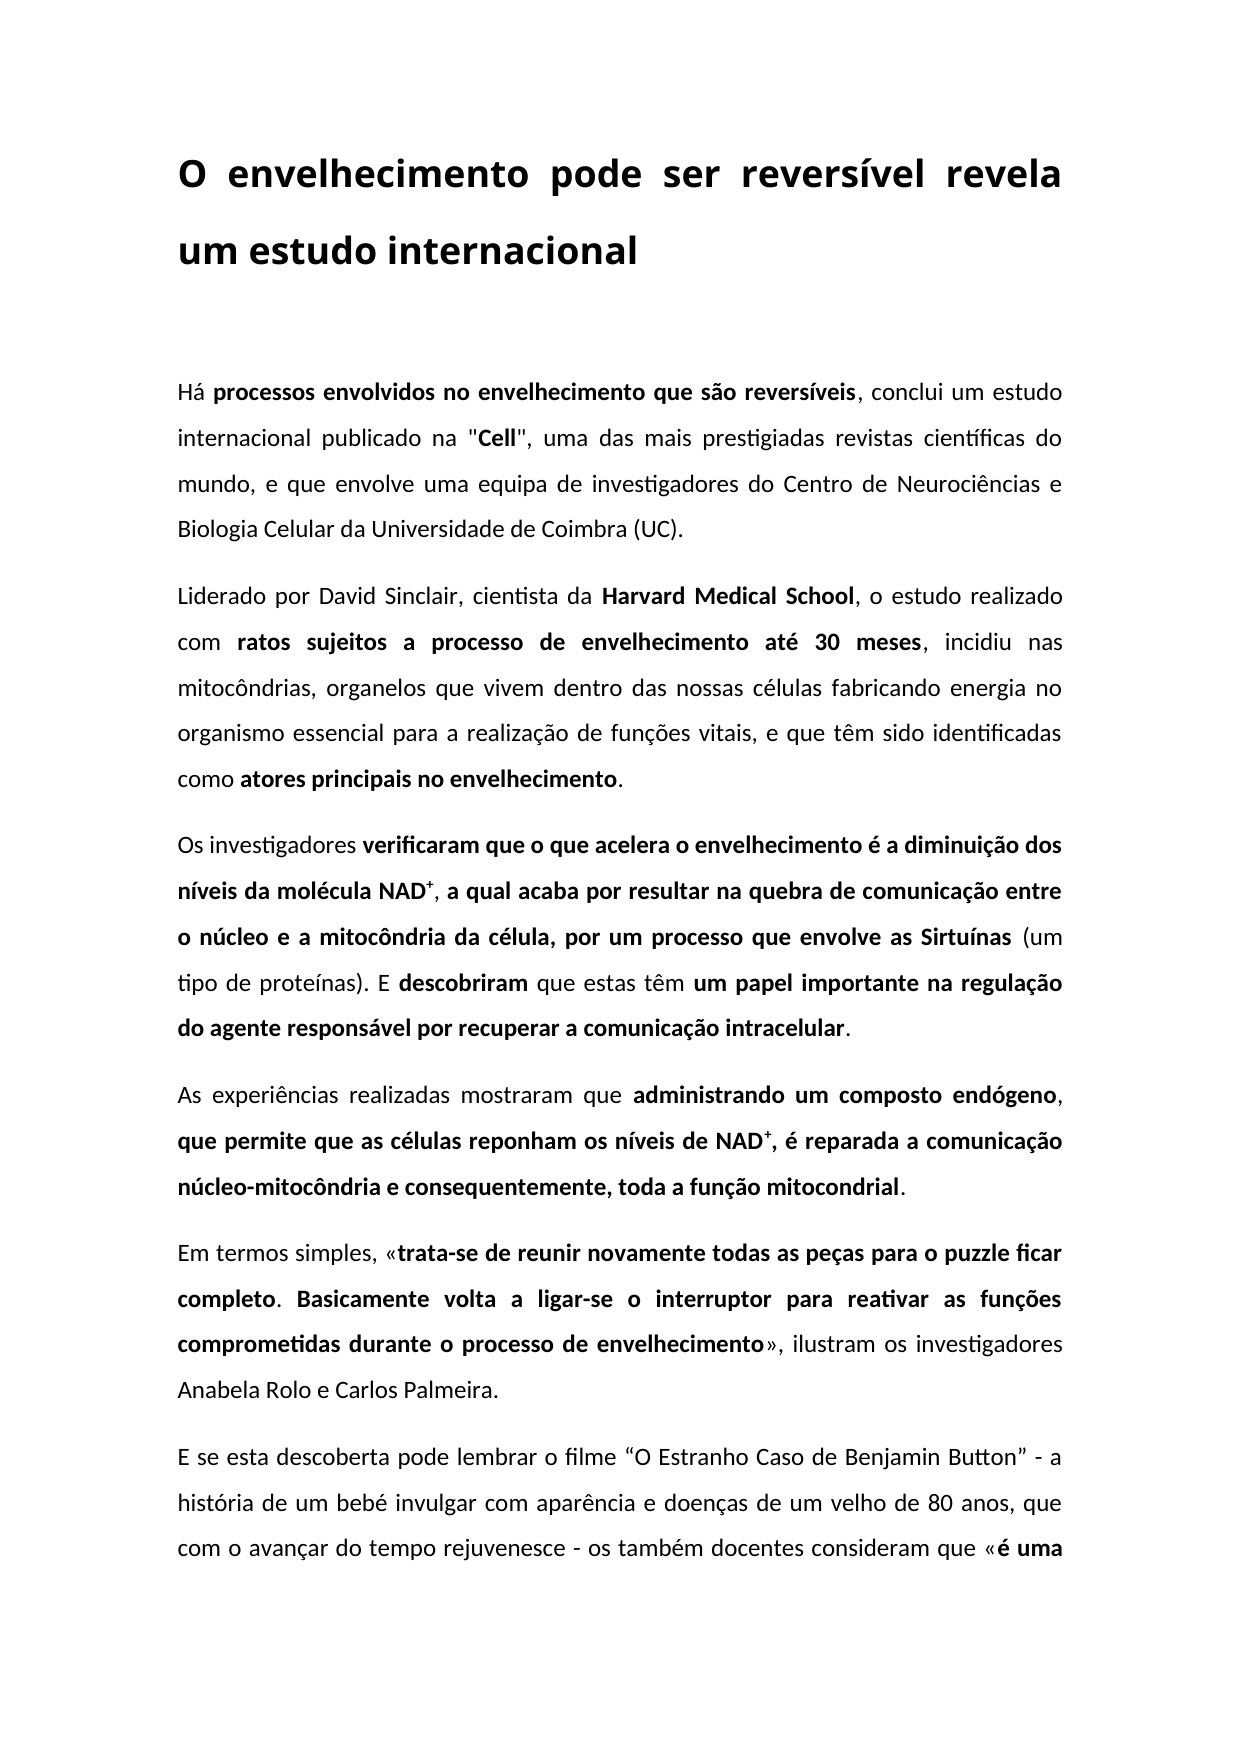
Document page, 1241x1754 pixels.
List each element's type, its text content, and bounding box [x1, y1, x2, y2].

text O envelhecimento pode ser reversível revela um estudo internacional [177, 148, 1063, 275]
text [177, 1441, 1063, 1563]
text Em termos simples, «trata-se de reunir novamente todas as peças para o puzzle ficar completo. Basicamente volta a ligar-se o interruptor para reativar as funções comprometidas durante o processo de envelhecimento», ilustram os investigadores Anabela Rolo e Carlos Palmeira. [177, 1237, 1063, 1405]
text Os investigadores verificaram que o que acelera o envelhecimento é a diminuição dos níveis da molécula NAD+, a qual acaba por resultar na quebra de comunicação entre o núcleo e a mitocôndria da célula, por um processo que envolve as Sirtuínas (um tipo de proteínas). E descobriram que estas têm um papel importante na regulação do agente responsável por recuperar a comunicação intracelular. [177, 830, 1063, 1043]
text Há processos envolvidos no envelhecimento que são reversíveis, conclui um estudo internacional publicado na "Cell", uma das mais prestigiadas revistas científicas do mundo, e que envolve uma equipa de investigadores do Centro de Neurociências e Biologia Celular da Universidade de Coimbra (UC). [177, 376, 1063, 544]
text Liderado por David Sinclair, cientista da Harvard Medical School, o estudo realizado com ratos sujeitos a processo de envelhecimento até 30 meses, incidiu nas mitocôndrias, organelos que vivem dentro das nossas células fabricando energia no organismo essencial para a realização de funções vitais, e que têm sido identificadas como atores principais no envelhecimento. [177, 580, 1063, 794]
text As experiências realizadas mostraram que administrando um composto endógeno, que permite que as células reponham os níveis de NAD+, é reparada a comunicação núcleo-mitocôndria e consequentemente, toda a função mitocondrial. [177, 1079, 1063, 1201]
